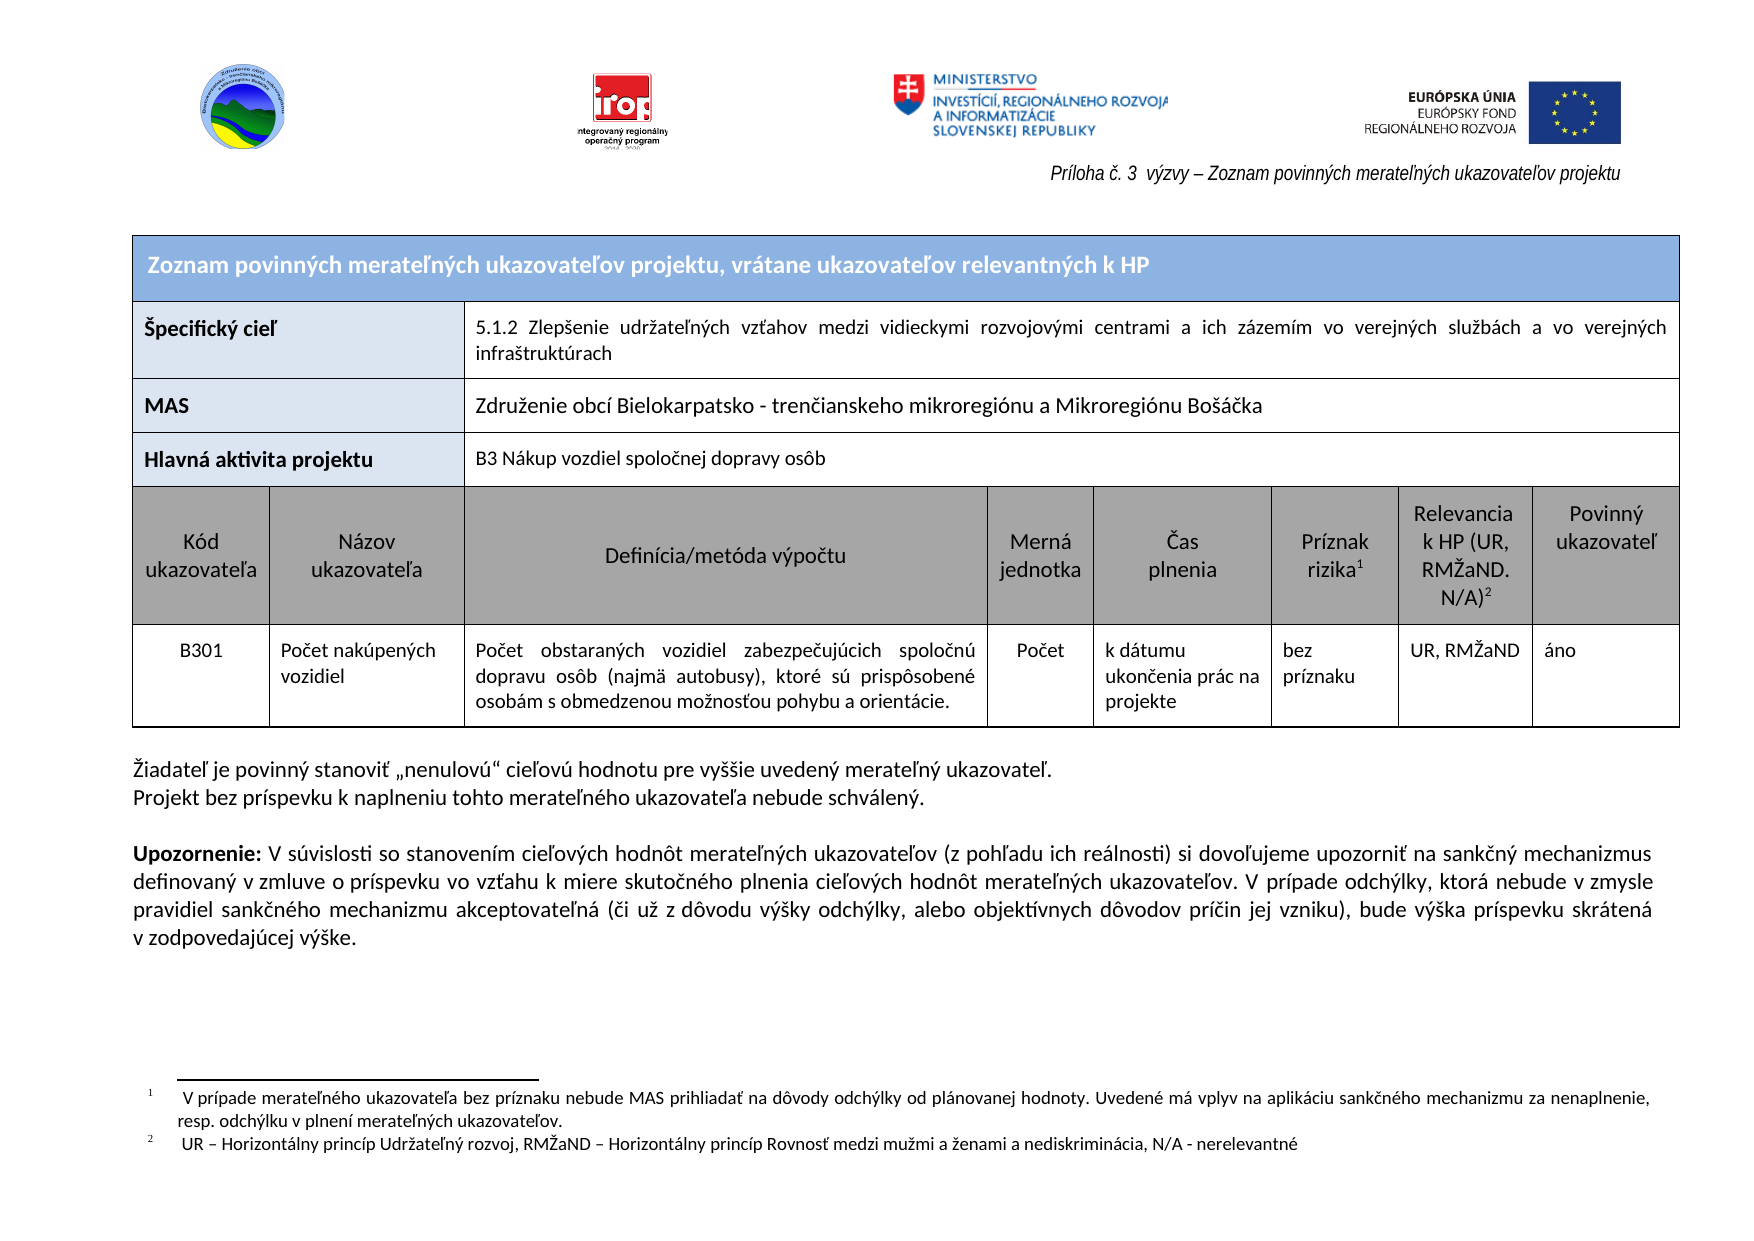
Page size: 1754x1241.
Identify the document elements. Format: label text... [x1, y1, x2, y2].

text Žiadateľ je povinný stanoviť „nenulovú“ cieľovú hodnotu pre vyššie uvedený merateľný ukazovateľ. [133, 755, 1653, 783]
text Projekt bez príspevku k naplneniu tohto merateľného ukazovateľa nebude schválený. [133, 783, 1653, 811]
table_cell Špecifický cieľ [133, 302, 464, 378]
table_cell Názov ukazovateľa [270, 487, 464, 624]
table_cell k dátumu ukončenia prác na projekte [1094, 625, 1271, 726]
table_cell Združenie obcí Bielokarpatsko - trenčianskeho mikroregiónu a Mikroregiónu Bošáčka [465, 379, 1679, 432]
picture [1357, 75, 1623, 148]
table_cell Príznak rizika [1272, 487, 1398, 624]
table_cell Kód ukazovateľa [133, 487, 269, 624]
table_cell MAS [133, 379, 464, 432]
table_cell Merná jednotka [988, 487, 1093, 624]
text Upozornenie: V súvislosti so stanovením cieľových hodnôt merateľných ukazovateľov (z pohľadu ich reálnosti) si dovoľujeme upozorniť na sankčný mechanizmus definovaný v zmluve o príspevku vo vzťahu k miere skutočného plnenia cieľových hodnôt merateľných ukazovateľov. V prípade odchýlky, ktorá nebude v zmysle pravidiel sankčného mechanizmu akceptovateľná (či už z dôvodu výšky odchýlky, alebo objektívnych dôvodov príčin jej vzniku), bude výška príspevku skrátená v zodpovedajúcej výške. [133, 839, 1653, 952]
table_cell Hlavná aktivita projektu [133, 433, 464, 486]
table_cell Relevancia k HP (UR, RMŽaND. N/A) [1399, 487, 1532, 624]
table_header Zoznam povinných merateľných ukazovateľov projektu, vrátane ukazovateľov relevantných k HP [133, 236, 1679, 301]
table_cell Definícia/metóda výpočtu [465, 487, 987, 624]
picture [576, 73, 667, 149]
picture [892, 74, 1167, 137]
table_cell UR, RMŽaND [1399, 625, 1532, 726]
picture [200, 63, 285, 149]
table_cell Počet nakúpených vozidiel [270, 625, 464, 726]
table_cell B301 [133, 625, 269, 726]
table_cell Počet obstaraných vozidiel zabezpečujúcich spoločnú dopravu osôb (najmä autobusy), ktoré sú prispôsobené osobám s obmedzenou možnosťou pohybu a orientácie. [465, 625, 987, 726]
table_cell Počet [988, 625, 1093, 726]
table_cell [465, 433, 1679, 486]
table_cell áno [1533, 625, 1679, 726]
table_cell Čas plnenia [1094, 487, 1271, 624]
table_cell bez príznaku [1272, 625, 1398, 726]
table_cell [465, 302, 1679, 378]
table_cell Povinný ukazovateľ [1533, 487, 1679, 624]
